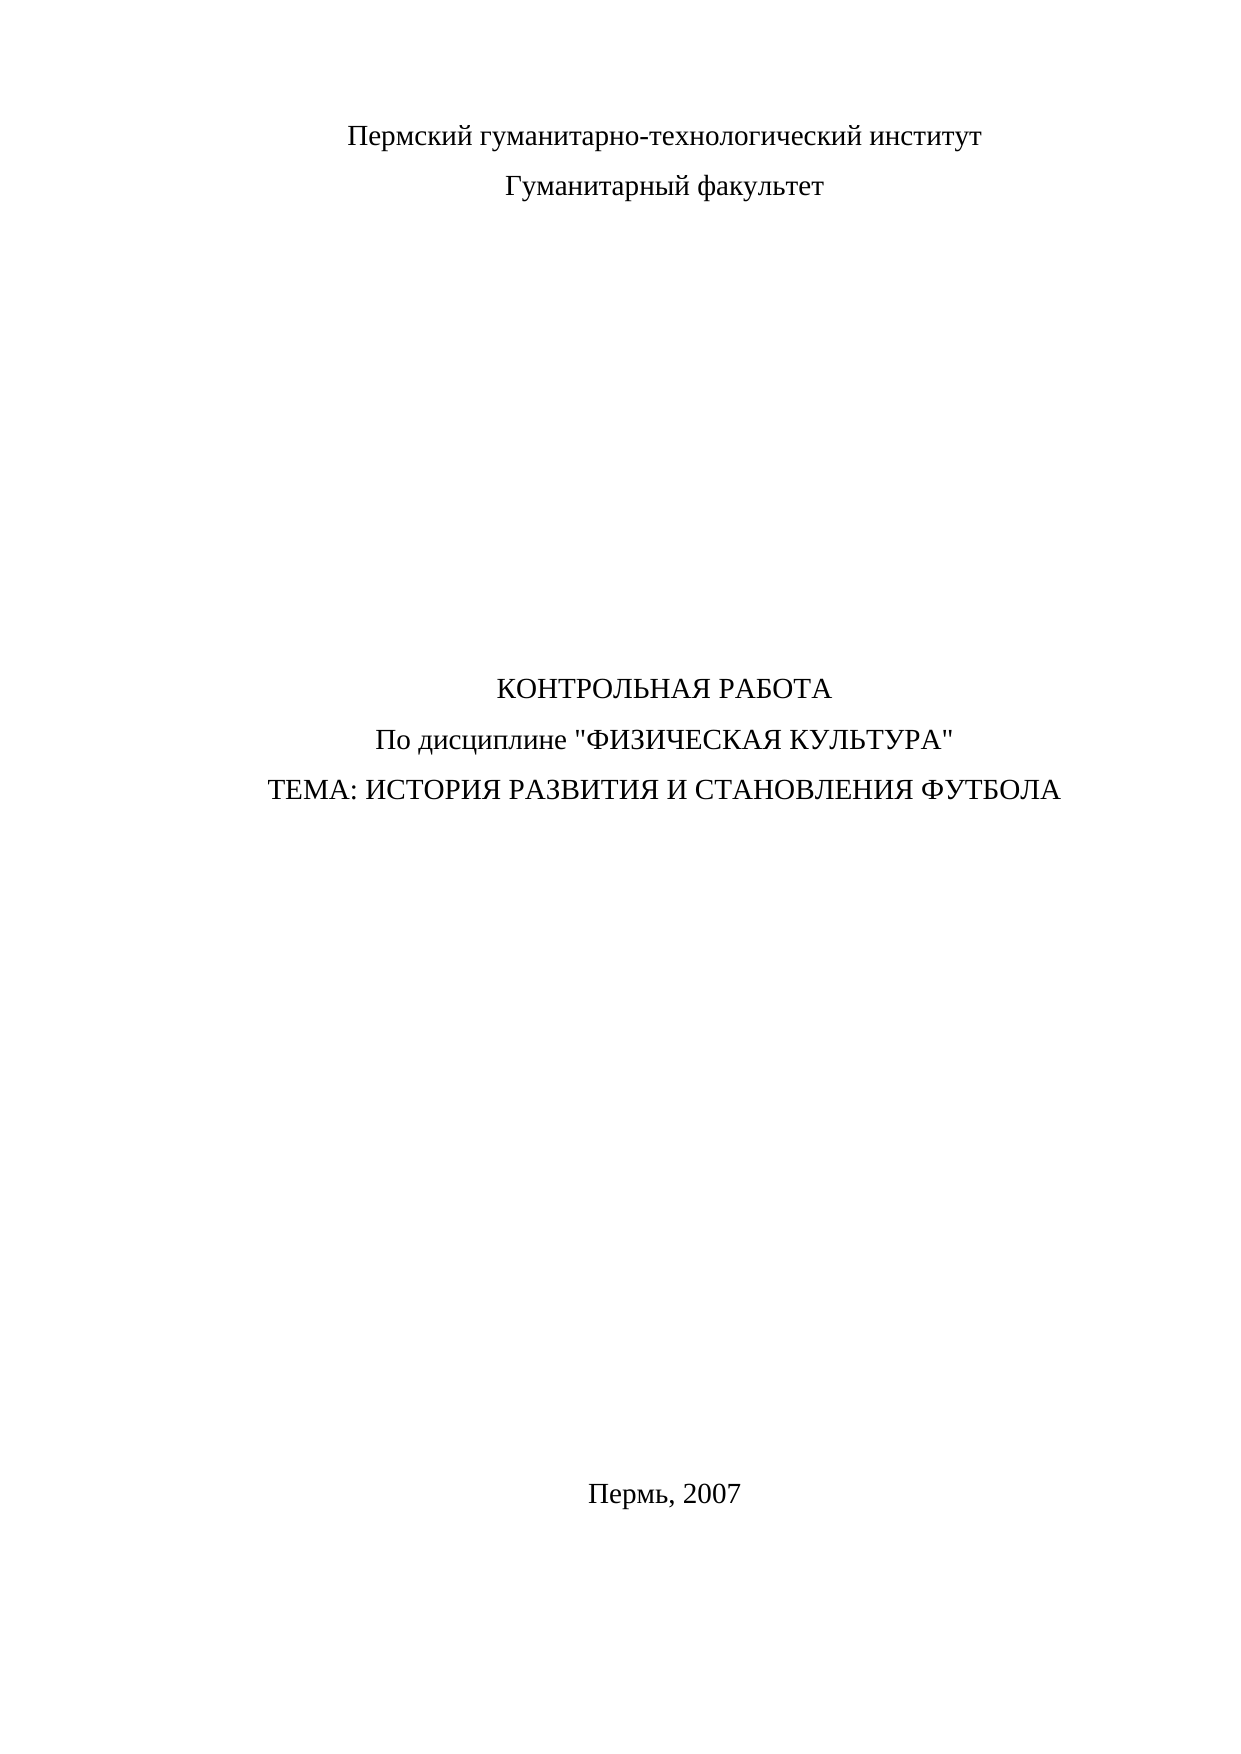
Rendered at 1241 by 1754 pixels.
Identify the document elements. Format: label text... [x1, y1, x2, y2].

text Пермский гуманитарно-технологический институт [177, 118, 1152, 152]
text Пермь, 2007 [177, 1477, 1152, 1510]
text КОНТРОЛЬНАЯ РАБОТА [177, 672, 1152, 705]
text По дисциплине "ФИЗИЧЕСКАЯ КУЛЬТУРА" [177, 722, 1152, 755]
text ТЕМА: ИСТОРИЯ РАЗВИТИЯ И СТАНОВЛЕНИЯ ФУТБОЛА [177, 772, 1152, 806]
text Гуманитарный факультет [177, 168, 1152, 202]
